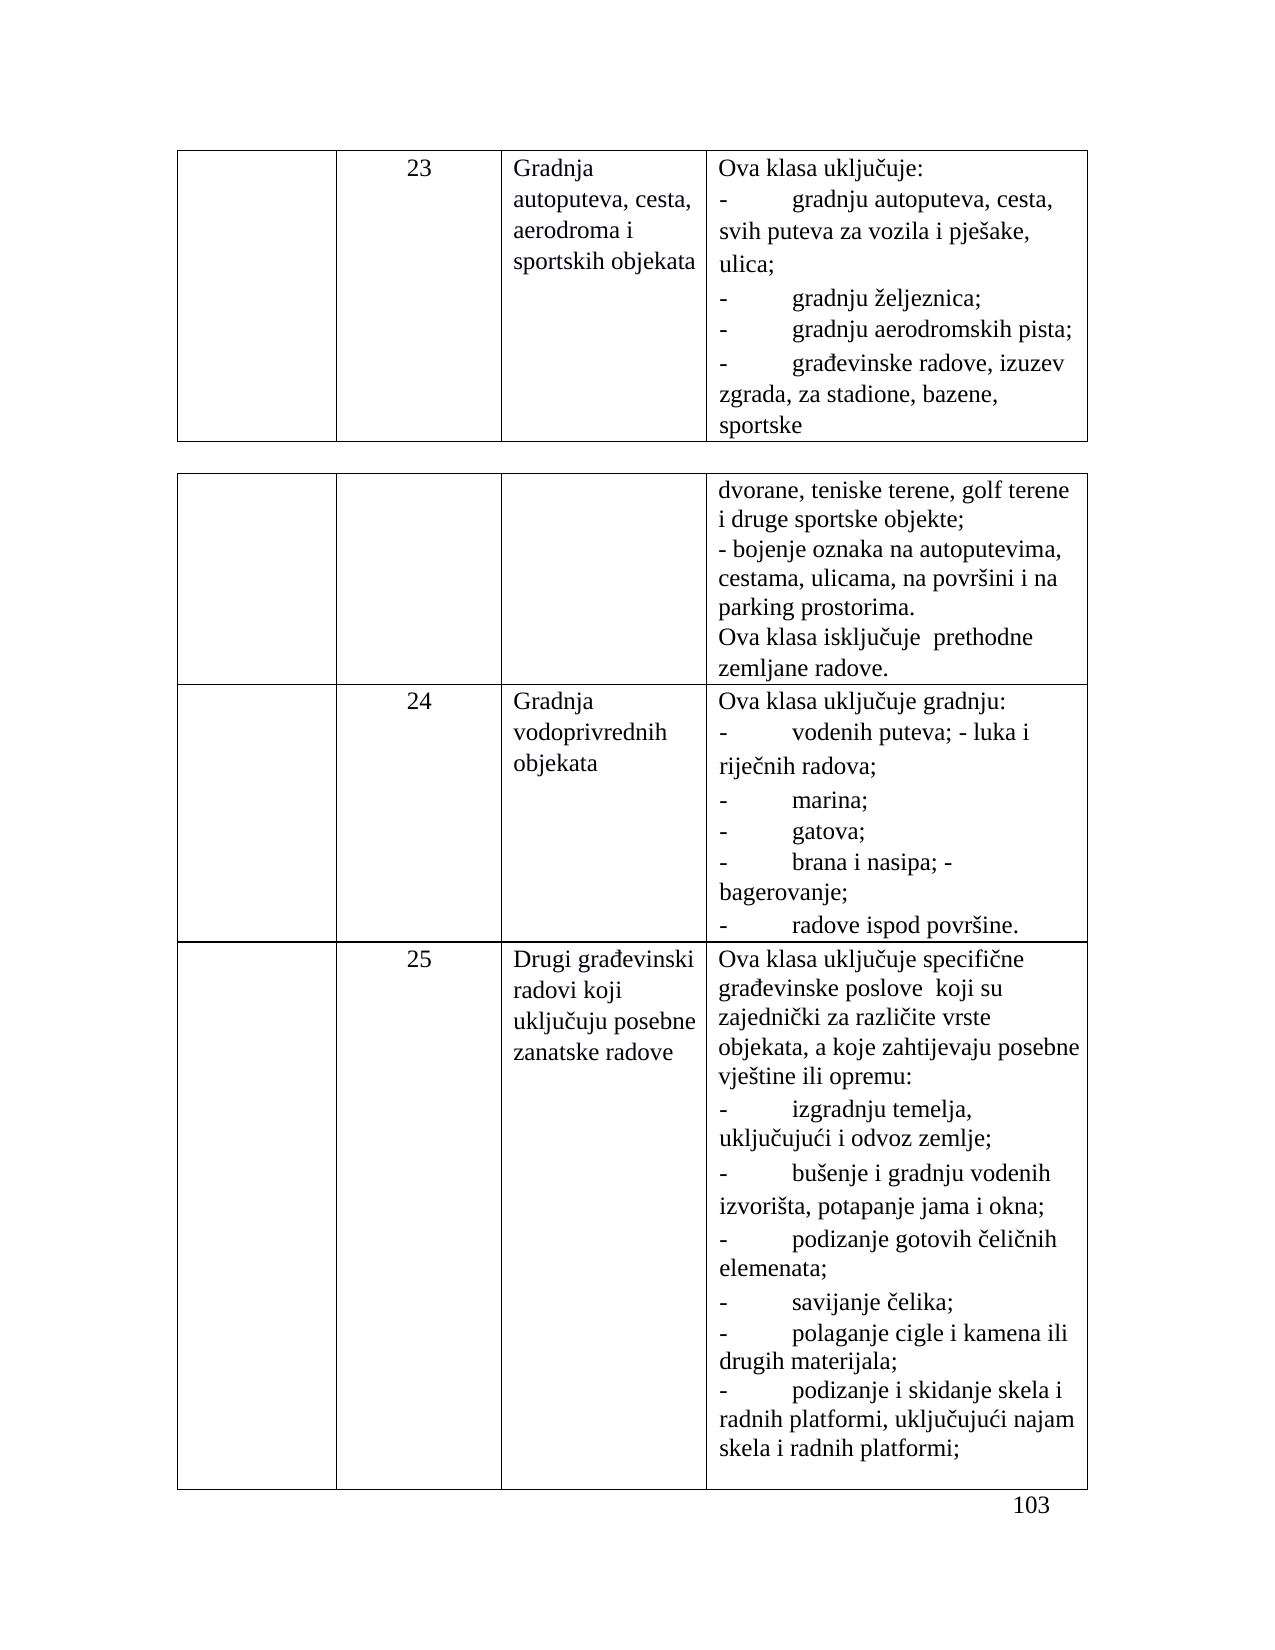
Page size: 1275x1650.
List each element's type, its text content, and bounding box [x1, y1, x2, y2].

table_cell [707, 943, 1087, 1489]
table_cell 24 [337, 685, 501, 941]
table_cell [178, 943, 336, 1489]
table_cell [502, 943, 706, 1489]
table_cell Gradnja autoputeva, cesta, aerodroma i sportskih objekata [502, 151, 706, 441]
table_cell Gradnja vodoprivrednih objekata [502, 685, 706, 941]
table_cell 23 [337, 151, 501, 441]
table_header [178, 474, 336, 684]
table_cell 25 [337, 943, 501, 1489]
table_cell Ova klasa uključuje gradnju: vodenih puteva; - luka i riječnih radova; marina; gatova; brana i nasipa; - bagerovanje; radove ispod površine. [707, 685, 1087, 941]
table_header [337, 474, 501, 684]
table_cell [178, 685, 336, 941]
table_header [502, 474, 706, 684]
table_header dvorane, teniske terene, golf terene i druge sportske objekte; - bojenje oznaka na autoputevima, cestama, ulicama, na površini i na parking prostorima. Ova klasa isključuje prethodne zemljane radove. [707, 474, 1087, 684]
table_cell [178, 151, 336, 441]
table_cell Ova klasa uključuje: gradnju autoputeva, cesta, svih puteva za vozila i pješake, ulica; gradnju željeznica; gradnju aerodromskih pista; građevinske radove, izuzev zgrada, za stadione, bazene, sportske [707, 151, 1087, 441]
